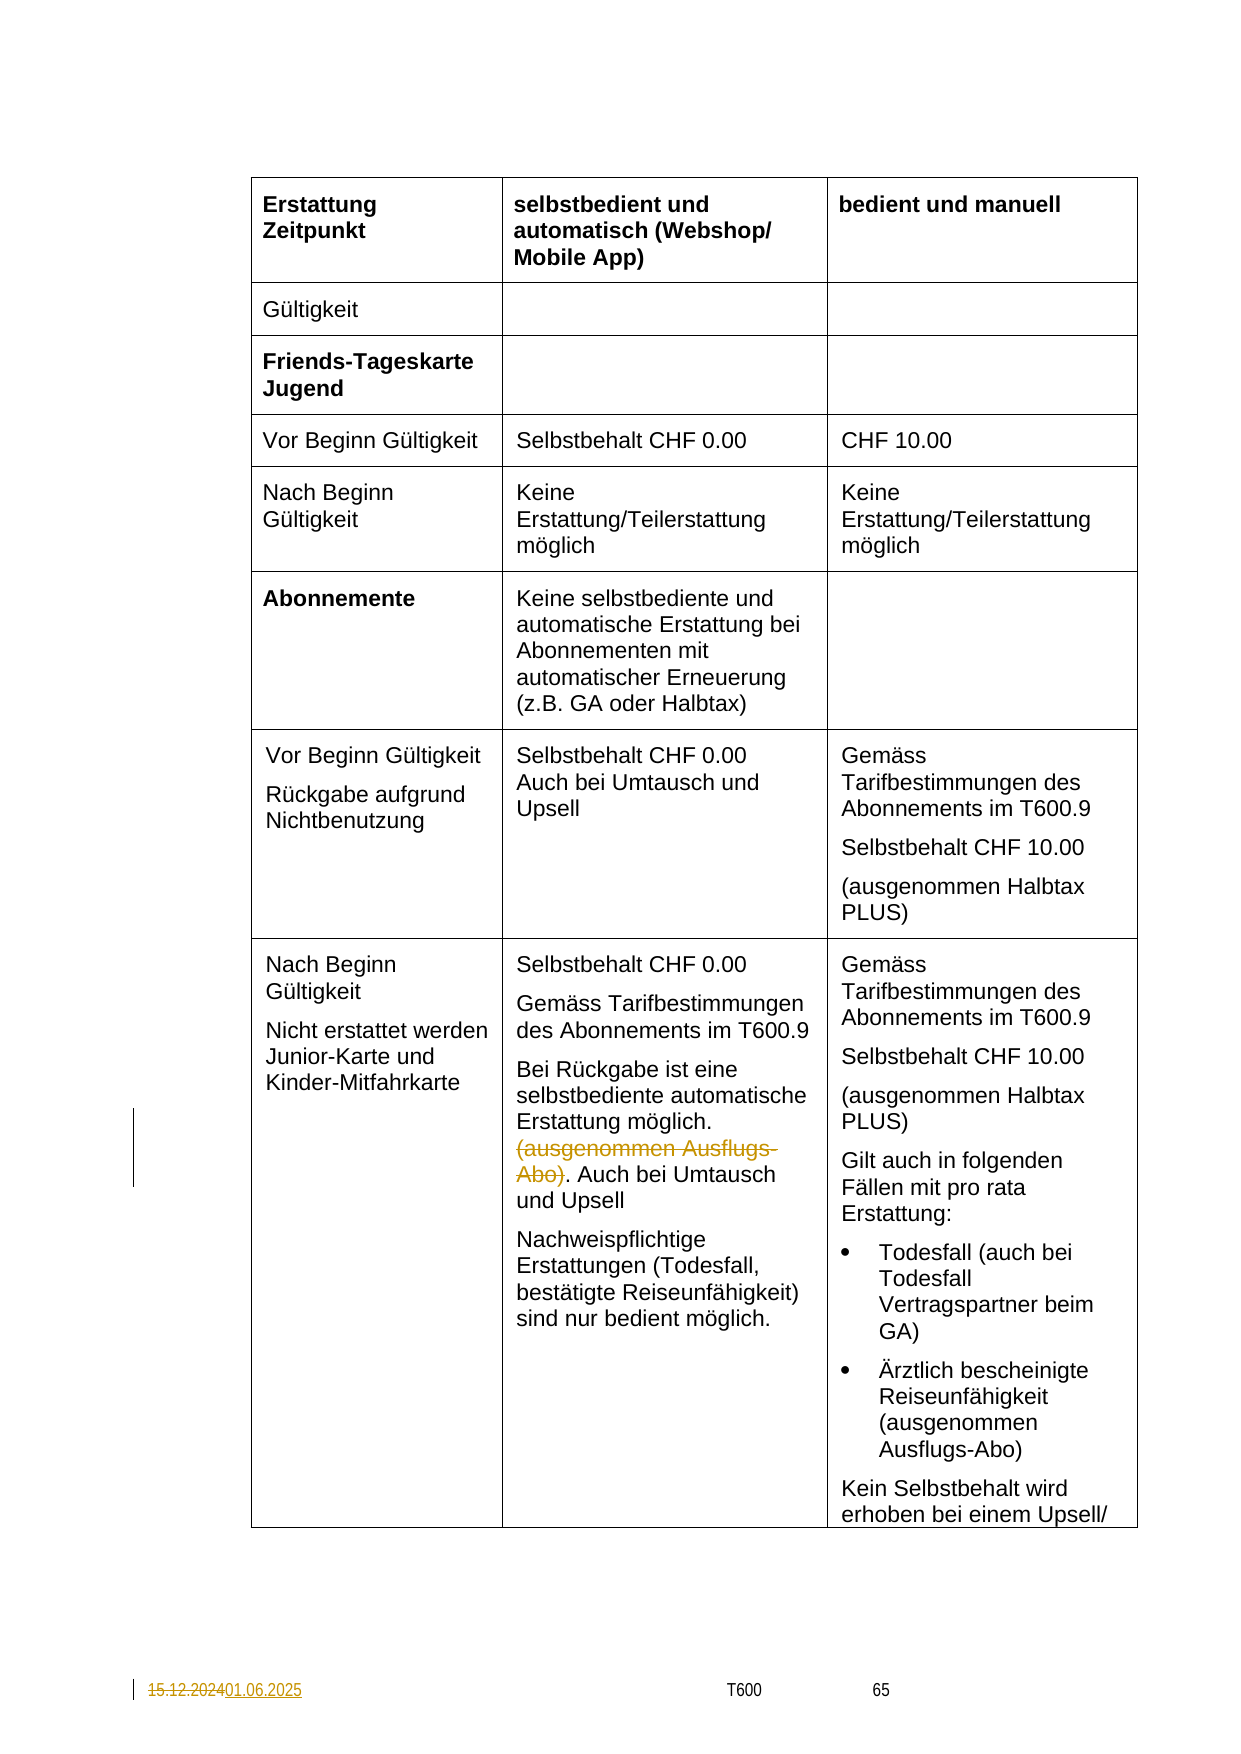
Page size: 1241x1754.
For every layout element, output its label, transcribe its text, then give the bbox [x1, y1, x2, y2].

table_cell Vor Beginn Gültigkeit Rückgabe aufgrund Nichtbenutzung [252, 730, 502, 938]
table_cell [503, 336, 827, 413]
table_cell Keine Erstattung/Teilerstattung möglich [503, 467, 827, 571]
table_cell [828, 572, 1137, 729]
table_cell Selbstbehalt CHF 0.00 [503, 415, 827, 466]
table_cell Selbstbehalt CHF 0.00 Auch bei Umtausch und Upsell [503, 730, 827, 938]
table_cell Friends-Tageskarte Jugend [252, 336, 502, 413]
table_cell Abonnemente [252, 572, 502, 729]
table_cell CHF 10.00 [828, 415, 1137, 466]
table_header Erstattung Zeitpunkt [252, 178, 502, 282]
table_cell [828, 283, 1137, 335]
table_cell Vor Beginn Gültigkeit [252, 415, 502, 466]
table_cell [252, 283, 502, 335]
table_header bedient und manuell [828, 178, 1137, 282]
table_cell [828, 939, 1137, 1527]
table_cell Keine selbstbediente und automatische Erstattung bei Abonnementen mit automatischer Erneuerung (z.B. GA oder Halbtax) [503, 572, 827, 729]
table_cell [252, 939, 502, 1527]
table_cell [828, 336, 1137, 413]
table_cell Keine Erstattung/Teilerstattung möglich [828, 467, 1137, 571]
table_cell Gemäss Tarifbestimmungen des Abonnements im T600.9 Selbstbehalt CHF 10.00 (ausgenommen Halbtax PLUS) [828, 730, 1137, 938]
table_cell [503, 939, 827, 1527]
table_cell - [503, 283, 827, 335]
table_cell Nach Beginn Gültigkeit [252, 467, 502, 571]
table_header selbstbedient und automatisch (Webshop/ Mobile App) [503, 178, 827, 282]
